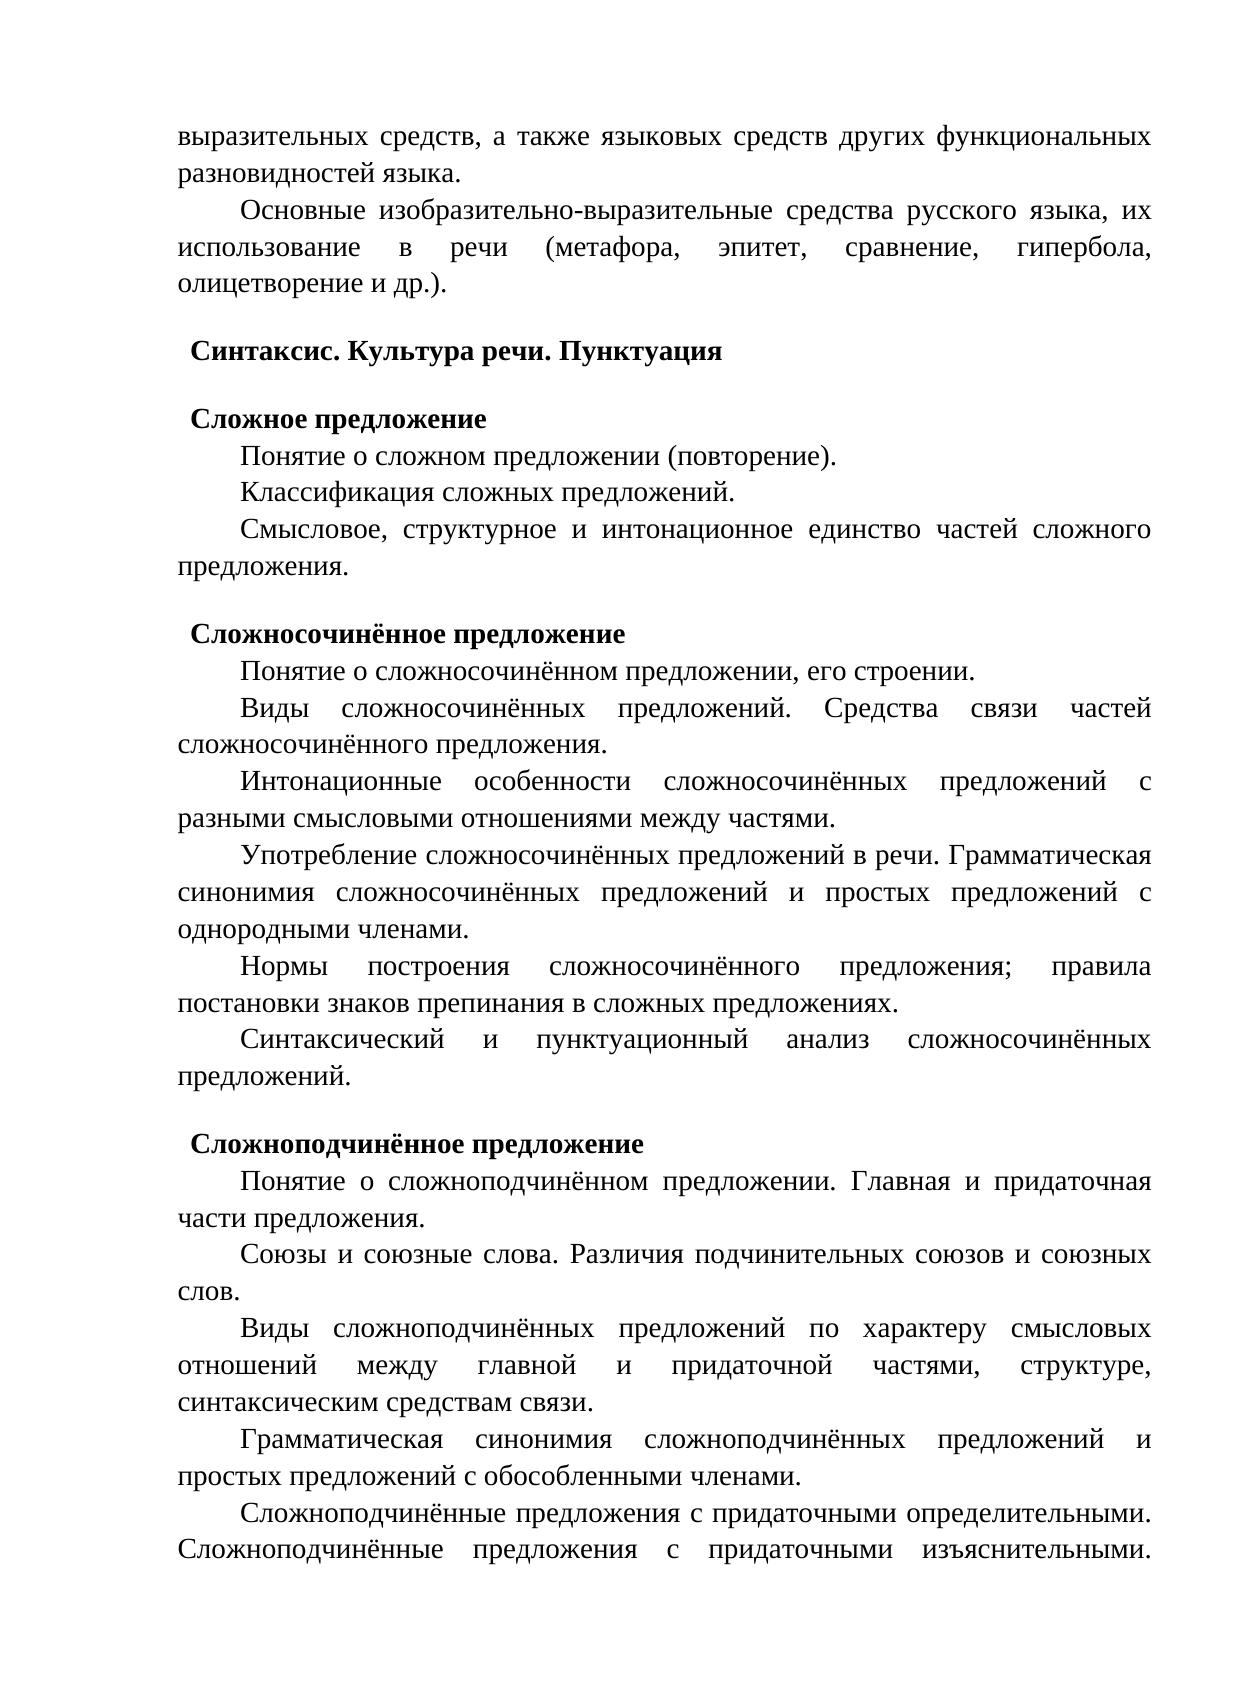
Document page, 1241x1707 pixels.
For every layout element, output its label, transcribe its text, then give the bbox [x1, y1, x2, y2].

text Виды сложноподчинённых предложений по характеру смысловых отношений между главной и придаточной частями, структуре, синтаксическим средствам связи. [177, 1310, 1152, 1418]
text Сложносочинённое предложение [190, 616, 1152, 649]
text Синтаксис. Культура речи. Пунктуация [190, 333, 1152, 367]
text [177, 1495, 1152, 1565]
text Виды сложносочинённых предложений. Средства связи частей сложносочинённого предложения. [177, 690, 1152, 760]
text Сложноподчинённое предложение [190, 1126, 1152, 1159]
text Понятие о сложносочинённом предложении, его строении. [177, 653, 1152, 686]
text Классификация сложных предложений. [177, 474, 1152, 508]
text Синтаксический и пунктуационный анализ сложносочинённых предложений. [177, 1022, 1152, 1092]
text Смысловое, структурное и интонационное единство частей сложного предложения. [177, 511, 1152, 582]
text Грамматическая синонимия сложноподчинённых предложений и простых предложений с обособленными членами. [177, 1421, 1152, 1491]
text Сложное предложение [190, 401, 1152, 434]
text Основные изобразительно-выразительные средства русского языка, их использование в речи (метафора, эпитет, сравнение, гипербола, олицетворение и др.). [177, 192, 1152, 299]
text Понятие о сложном предложении (повторение). [177, 438, 1152, 471]
text Употребление сложносочинённых предложений в речи. Грамматическая синонимия сложносочинённых предложений и простых предложений с однородными членами. [177, 837, 1152, 944]
text Понятие о сложноподчинённом предложении. Главная и придаточная части предложения. [177, 1163, 1152, 1233]
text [177, 118, 1152, 188]
text Интонационные особенности сложносочинённых предложений с разными смысловыми отношениями между частями. [177, 763, 1152, 834]
text Нормы построения сложносочинённого предложения; правила постановки знаков препинания в сложных предложениях. [177, 948, 1152, 1018]
text Союзы и союзные слова. Различия подчинительных союзов и союзных слов. [177, 1237, 1152, 1307]
